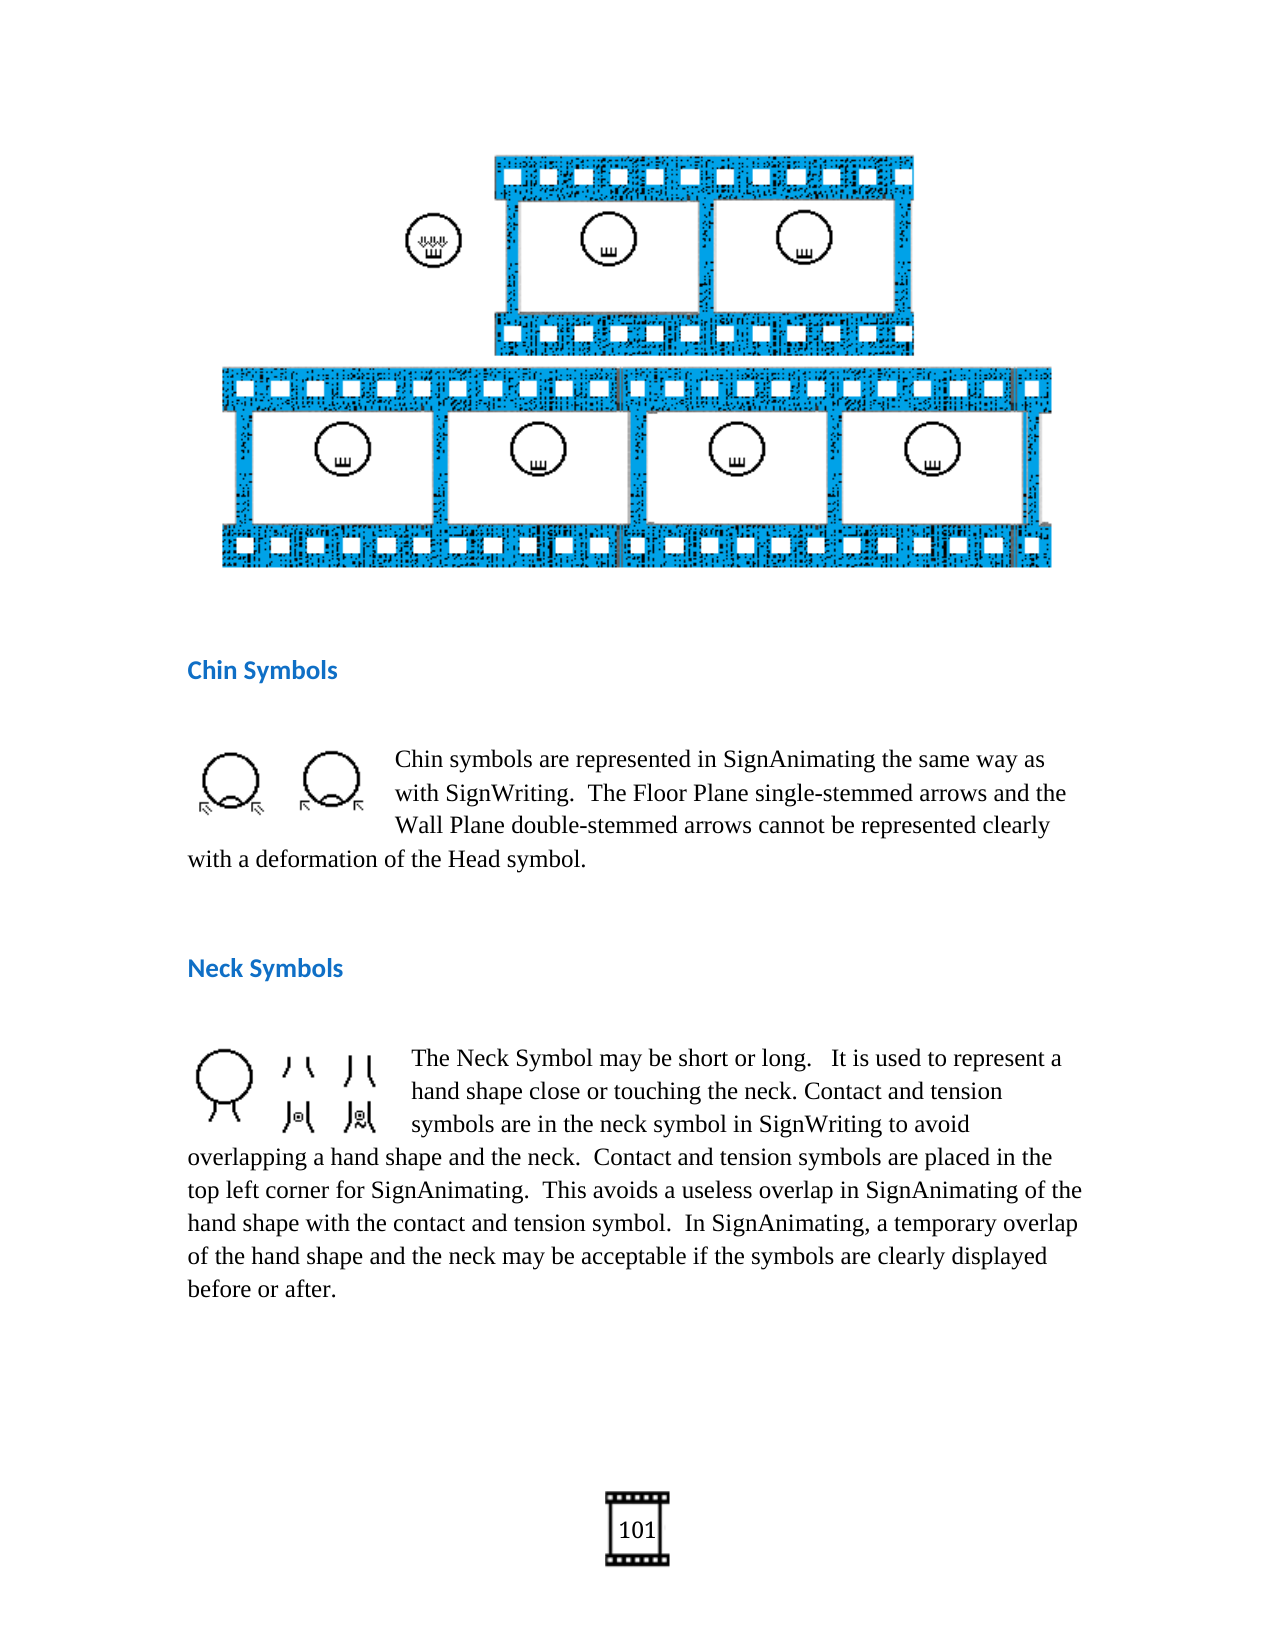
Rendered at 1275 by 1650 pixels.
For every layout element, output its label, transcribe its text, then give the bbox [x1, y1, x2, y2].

subtitle Neck Symbols [187, 951, 1087, 984]
picture [187, 745, 376, 820]
picture [187, 1043, 393, 1141]
text Chin symbols are represented in SignAnimating the same way as with SignWriting. The Floor Plane single-stemmed arrows and the Wall Plane double-stemmed arrows cannot be represented clearly with a deformation of the Head symbol. [187, 744, 1087, 872]
subtitle Chin Symbols [187, 653, 1087, 686]
picture [218, 150, 1058, 574]
text The Neck Symbol may be short or long. It is used to represent a hand shape close or touching the neck. Contact and tension symbols are in the neck symbol in SignWriting to avoid overlapping a hand shape and the neck. Contact and tension symbols are placed in the top left corner for SignAnimating. This avoids a useless overlap in SignAnimating of the hand shape with the contact and tension symbol. In SignAnimating, a temporary overlap of the hand shape and the neck may be acceptable if the symbols are clearly displayed before or after. [187, 1043, 1087, 1303]
picture [604, 1490, 671, 1569]
